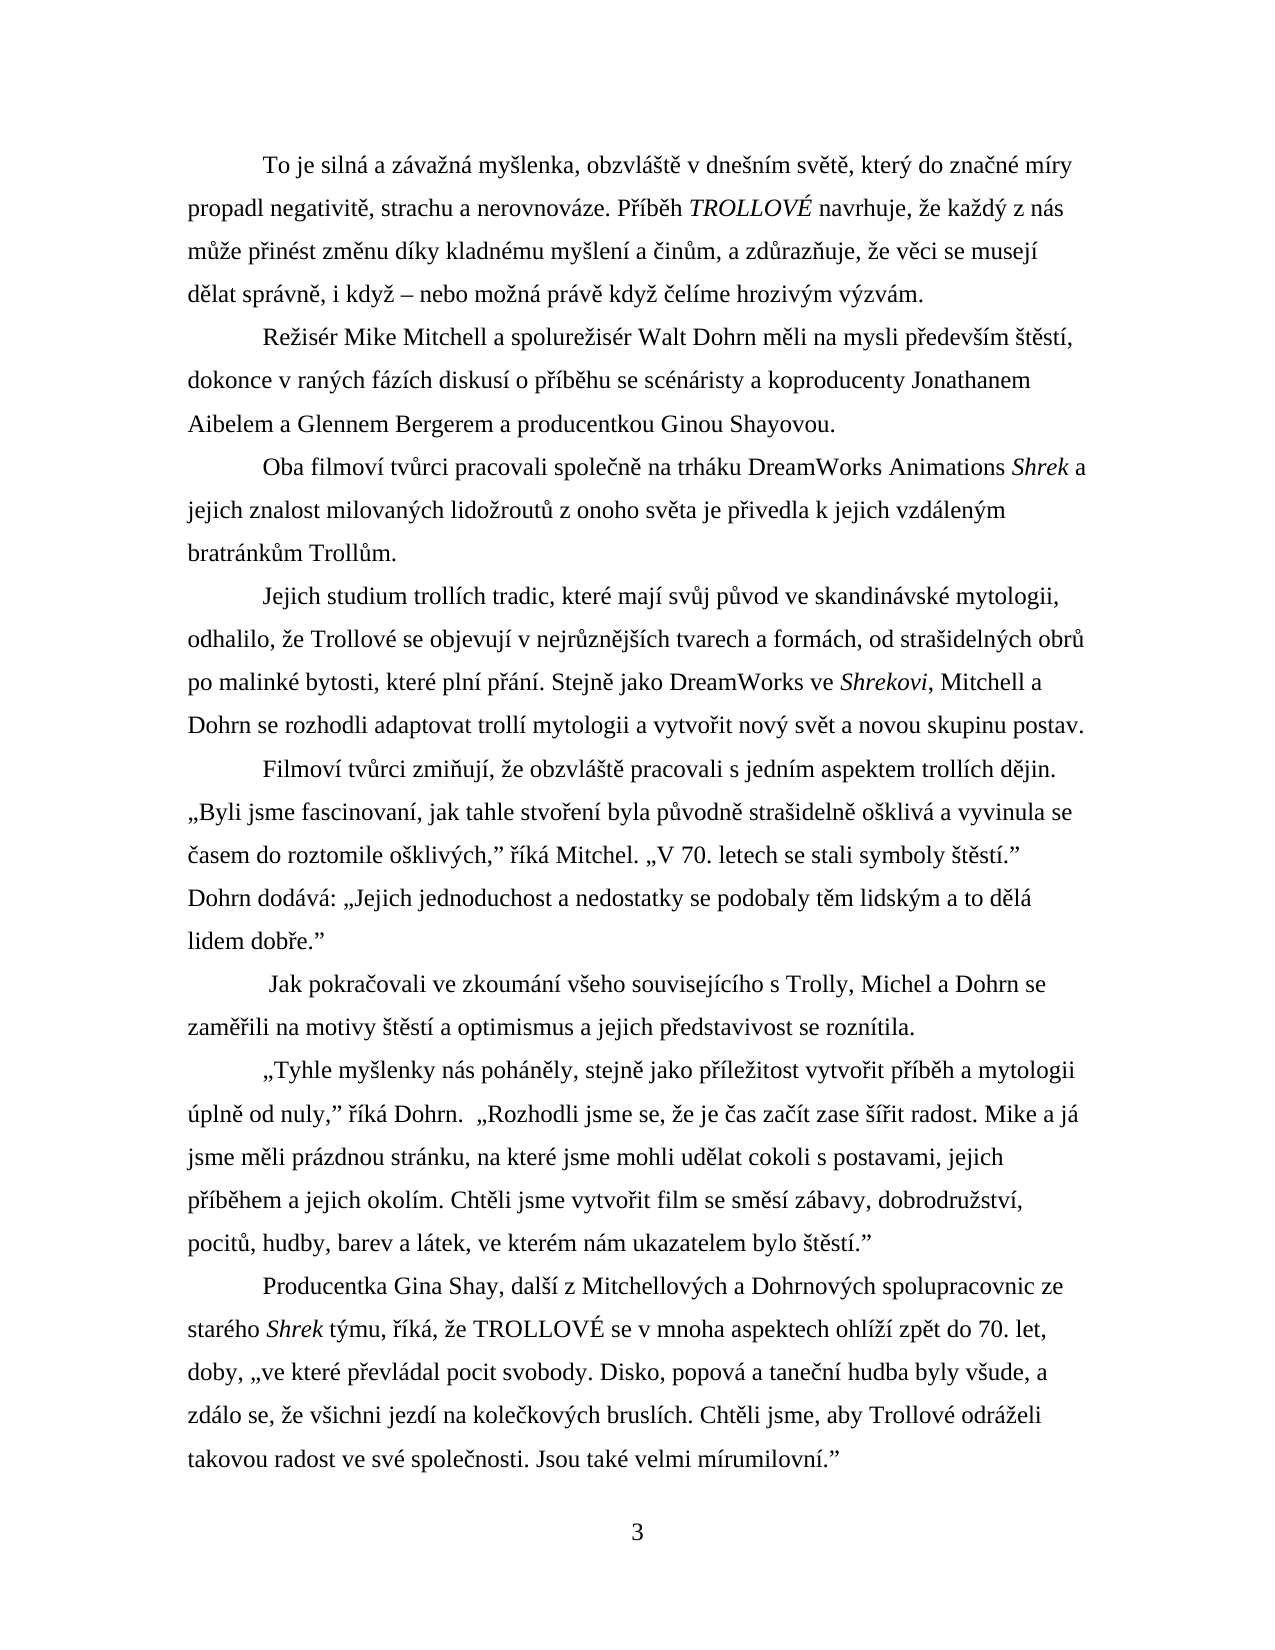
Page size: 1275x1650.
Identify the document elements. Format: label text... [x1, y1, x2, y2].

text Jak pokračovali ve zkoumání všeho souvisejícího s Trolly, Michel a Dohrn se zaměřili na motivy štěstí a optimismus a jejich představivost se roznítila. [187, 969, 1087, 1041]
text Oba filmoví tvůrci pracovali společně na trháku DreamWorks Animations Shrek a jejich znalost milovaných lidožroutů z onoho světa je přivedla k jejich vzdáleným bratránkům Trollům. [187, 452, 1087, 567]
text „Tyhle myšlenky nás poháněly, stejně jako příležitost vytvořit příběh a mytologii úplně od nuly,” říká Dohrn. „Rozhodli jsme se, že je čas začít zase šířit radost. Mike a já jsme měli prázdnou stránku, na které jsme mohli udělat cokoli s postavami, jejich příběhem a jejich okolím. Chtěli jsme vytvořit film se směsí zábavy, dobrodružství, pocitů, hudby, barev a látek, ve kterém nám ukazatelem bylo štěstí.” [187, 1056, 1087, 1257]
text Režisér Mike Mitchell a spolurežisér Walt Dohrn měli na mysli především štěstí, dokonce v raných fázích diskusí o příběhu se scénáristy a koproducenty Jonathanem Aibelem a Glennem Bergerem a producentkou Ginou Shayovou. [187, 322, 1087, 437]
text To je silná a závažná myšlenka, obzvláště v dnešním světě, který do značné míry propadl negativitě, strachu a nerovnováze. Příběh TROLLOVÉ navrhuje, že každý z nás může přinést změnu díky kladnému myšlení a činům, a zdůrazňuje, že věci se musejí dělat správně, i když – nebo možná právě když čelíme hrozivým výzvám. [187, 150, 1087, 308]
text Jejich studium trollích tradic, které mají svůj původ ve skandinávské mytologii, odhalilo, že Trollové se objevují v nejrůznějších tvarech a formách, od strašidelných obrů po malinké bytosti, které plní přání. Stejně jako DreamWorks ve Shrekovi, Mitchell a Dohrn se rozhodli adaptovat trollí mytologii a vytvořit nový svět a novou skupinu postav. [187, 581, 1087, 739]
text Filmoví tvůrci zmiňují, že obzvláště pracovali s jedním aspektem trollích dějin. „Byli jsme fascinovaní, jak tahle stvoření byla původně strašidelně ošklivá a vyvinula se časem do roztomile ošklivých,” říká Mitchel. „V 70. letech se stali symboly štěstí.” Dohrn dodává: „Jejich jednoduchost a nedostatky se podobaly těm lidským a to dělá lidem dobře.” [187, 754, 1087, 955]
text Producentka Gina Shay, další z Mitchellových a Dohrnových spolupracovnic ze starého Shrek týmu, říká, že TROLLOVÉ se v mnoha aspektech ohlíží zpět do 70. let, doby, „ve které převládal pocit svobody. Disko, popová a taneční hudba byly všude, a zdálo se, že všichni jezdí na kolečkových bruslích. Chtěli jsme, aby Trollové odráželi takovou radost ve své společnosti. Jsou také velmi mírumilovní.” [187, 1271, 1087, 1472]
